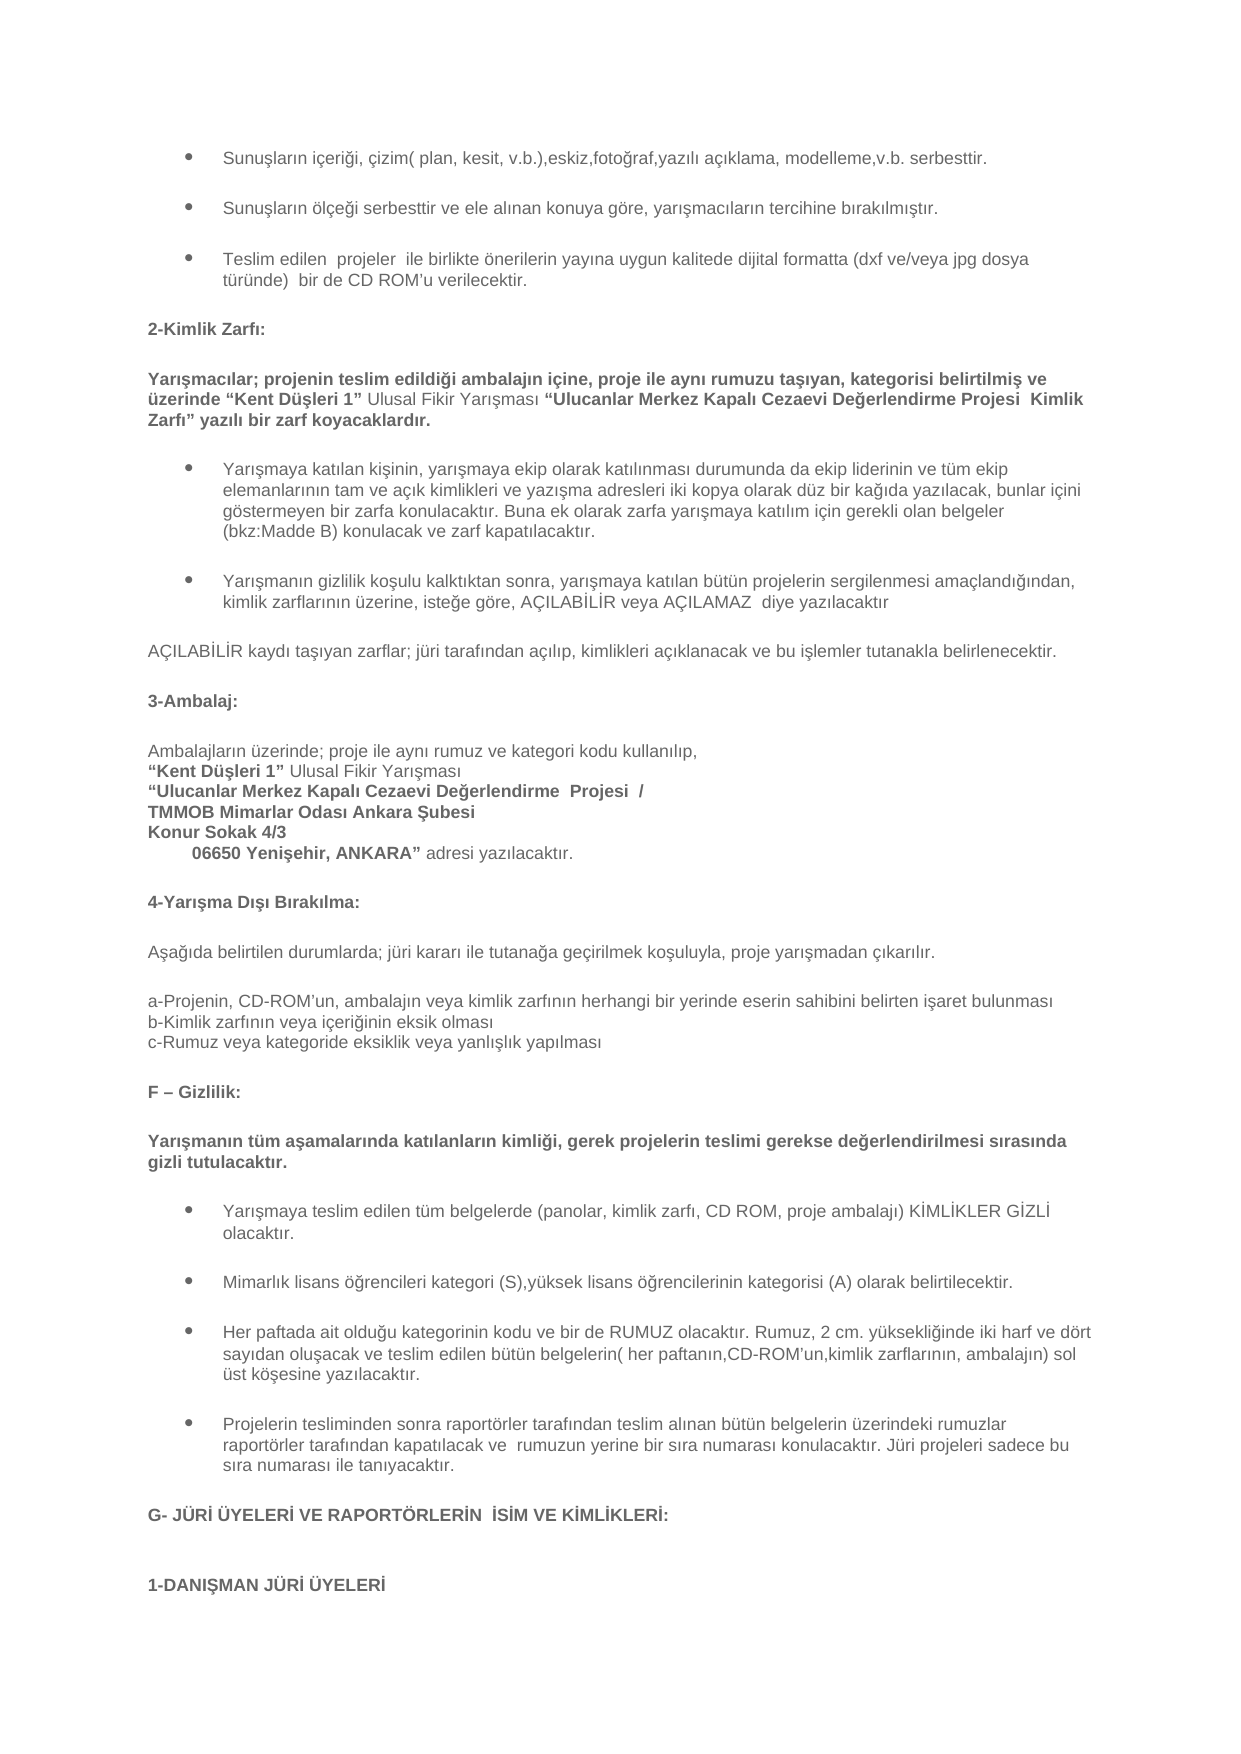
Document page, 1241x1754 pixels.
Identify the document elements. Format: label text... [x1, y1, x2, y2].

text 1-DANIŞMAN JÜRİ ÜYELERİ [148, 1554, 1093, 1595]
text Yarışmacılar; projenin teslim edildiği ambalajın içine, proje ile aynı rumuzu taşıyan, kategorisi belirtilmiş ve üzerinde “Kent Düşleri 1” Ulusal Fikir Yarışması “Ulucanlar Merkez Kapalı Cezaevi Değerlendirme Projesi Kimlik Zarfı” yazılı bir zarf koyacaklardır. [148, 368, 1093, 430]
text 3-Ambalaj: [148, 691, 1093, 711]
list Sunuşların içeriği, çizim( plan, kesit, v.b.),eskiz,fotoğraf,yazılı açıklama, modelleme,v.b. serbesttir. [185, 148, 1093, 169]
list Projelerin tesliminden sonra raportörler tarafından teslim alınan bütün belgelerin üzerindeki rumuzlar raportörler tarafından kapatılacak ve rumuzun yerine bir sıra numarası konulacaktır. Jüri projeleri sadece bu sıra numarası ile tanıyacaktır. [185, 1413, 1093, 1475]
list Mimarlık lisans öğrencileri kategori (S),yüksek lisans öğrencilerinin kategorisi (A) olarak belirtilecektir. [185, 1272, 1093, 1293]
text Yarışmanın tüm aşamalarında katılanların kimliği, gerek projelerin teslimi gerekse değerlendirilmesi sırasında gizli tutulacaktır. [148, 1131, 1093, 1172]
text 2-Kimlik Zarfı: [148, 319, 1093, 339]
text G- JÜRİ ÜYELERİ VE RAPORTÖRLERİN İSİM VE KİMLİKLERİ: [148, 1504, 1093, 1525]
list Sunuşların ölçeği serbesttir ve ele alınan konuya göre, yarışmacıların tercihine bırakılmıştır. [185, 198, 1093, 219]
list Teslim edilen projeler ile birlikte önerilerin yayına uygun kalitede dijital formatta (dxf ve/veya jpg dosya türünde) bir de CD ROM’u verilecektir. [185, 248, 1093, 290]
text F – Gizlilik: [148, 1082, 1093, 1102]
text 4-Yarışma Dışı Bırakılma: [148, 892, 1093, 912]
text Aşağıda belirtilen durumlarda; jüri kararı ile tutanağa geçirilmek koşuluyla, proje yarışmadan çıkarılır. [148, 942, 1093, 962]
text a-Projenin, CD-ROM’un, ambalajın veya kimlik zarfının herhangi bir yerinde eserin sahibini belirten işaret bulunması b-Kimlik zarfının veya içeriğinin eksik olması c-Rumuz veya kategoride eksiklik veya yanlışlık yapılması [148, 991, 1093, 1052]
list Her paftada ait olduğu kategorinin kodu ve bir de RUMUZ olacaktır. Rumuz, 2 cm. yüksekliğinde iki harf ve dört sayıdan oluşacak ve teslim edilen bütün belgelerin( her paftanın,CD-ROM’un,kimlik zarflarının, ambalajın) sol üst köşesine yazılacaktır. [185, 1322, 1093, 1384]
list Yarışmanın gizlilik koşulu kalktıktan sonra, yarışmaya katılan bütün projelerin sergilenmesi amaçlandığından, kimlik zarflarının üzerine, isteğe göre, AÇILABİLİR veya AÇILAMAZ diye yazılacaktır [185, 571, 1093, 612]
list Yarışmaya teslim edilen tüm belgelerde (panolar, kimlik zarfı, CD ROM, proje ambalajı) KİMLİKLER GİZLİ olacaktır. [185, 1201, 1093, 1243]
list Yarışmaya katılan kişinin, yarışmaya ekip olarak katılınması durumunda da ekip liderinin ve tüm ekip elemanlarının tam ve açık kimlikleri ve yazışma adresleri iki kopya olarak düz bir kağıda yazılacak, bunlar içini göstermeyen bir zarfa konulacaktır. Buna ek olarak zarfa yarışmaya katılım için gerekli olan belgeler (bkz:Madde B) konulacak ve zarf kapatılacaktır. [185, 459, 1093, 541]
text Ambalajların üzerinde; proje ile aynı rumuz ve kategori kodu kullanılıp, “Kent Düşleri 1” Ulusal Fikir Yarışması “Ulucanlar Merkez Kapalı Cezaevi Değerlendirme Projesi / TMMOB Mimarlar Odası Ankara Şubesi Konur Sokak 4/3 06650 Yenişehir, ANKARA” adresi yazılacaktır. [148, 740, 1093, 863]
text AÇILABİLİR kaydı taşıyan zarflar; jüri tarafından açılıp, kimlikleri açıklanacak ve bu işlemler tutanakla belirlenecektir. [148, 641, 1093, 662]
